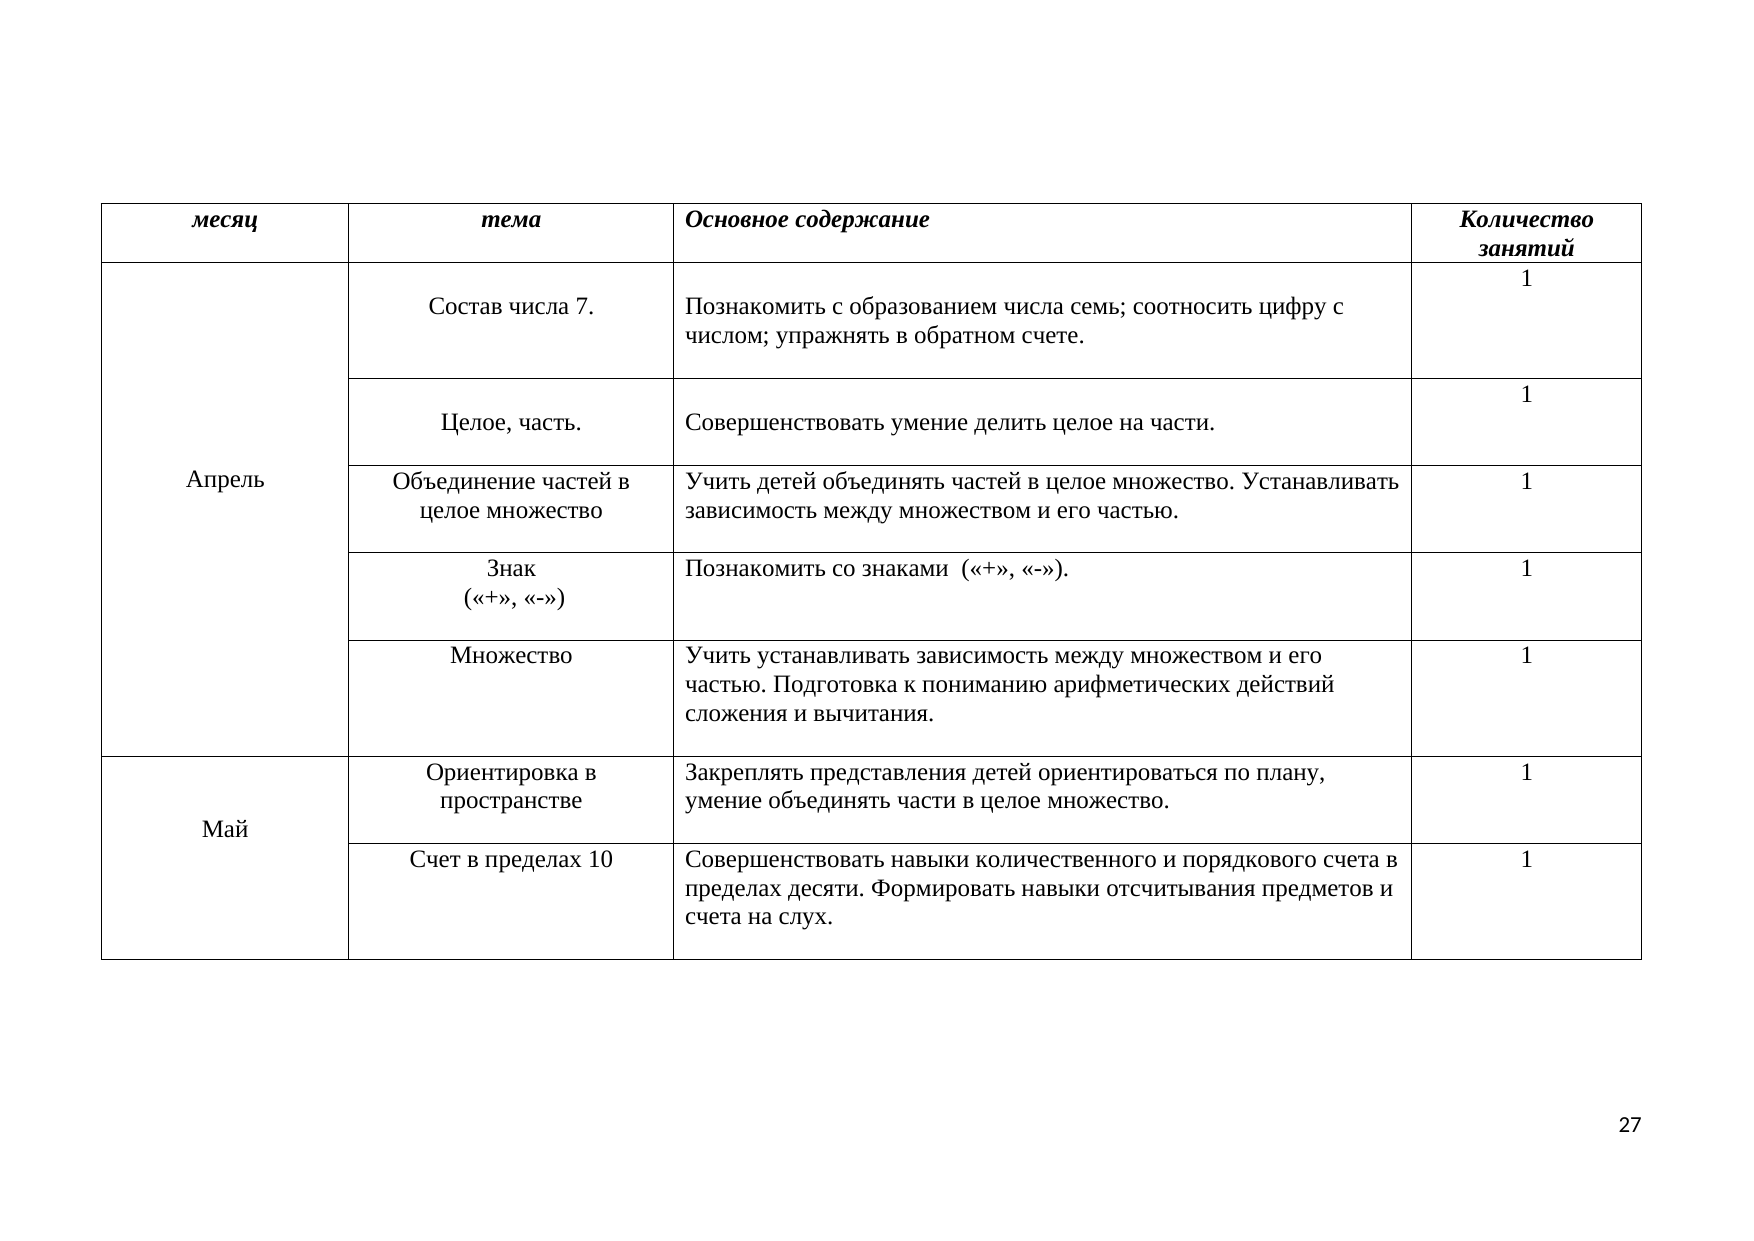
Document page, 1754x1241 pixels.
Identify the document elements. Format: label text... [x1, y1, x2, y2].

table_cell Совершенствовать навыки количественного и порядкового счета в пределах десяти. Формировать навыки отсчитывания предметов и счета на слух. [674, 844, 1411, 959]
table_cell Учить устанавливать зависимость между множеством и его частью. Подготовка к пониманию арифметических действий сложения и вычитания. [674, 641, 1411, 756]
table_cell Познакомить со знаками («+», «-»). [674, 553, 1411, 639]
table_cell Закреплять представления детей ориентироваться по плану, умение объединять части в целое множество. [674, 757, 1411, 843]
table_cell Целое, часть. [349, 379, 673, 465]
table_cell 1 [1412, 844, 1641, 959]
table_header Количество занятий [1412, 204, 1641, 262]
table_cell Апрель [102, 263, 348, 756]
table_header Основное содержание [674, 204, 1411, 262]
table_cell 1 [1412, 641, 1641, 756]
table_cell 1 [1412, 379, 1641, 465]
table_cell 1 [1412, 263, 1641, 378]
table_cell Май [102, 757, 348, 959]
table_cell Учить детей объединять частей в целое множество. Устанавливать зависимость между множеством и его частью. [674, 466, 1411, 552]
table_cell 1 [1412, 553, 1641, 639]
table_header месяц [102, 204, 348, 262]
table_cell Совершенствовать умение делить целое на части. [674, 379, 1411, 465]
table_cell Множество [349, 641, 673, 756]
table_header тема [349, 204, 673, 262]
table_cell 1 [1412, 466, 1641, 552]
table_cell Объединение частей в целое множество [349, 466, 673, 552]
table_cell Состав числа 7. [349, 263, 673, 378]
table_cell Познакомить с образованием числа семь; соотносить цифру с числом; упражнять в обратном счете. [674, 263, 1411, 378]
table_cell 1 [1412, 757, 1641, 843]
table_cell Счет в пределах 10 [349, 844, 673, 959]
table_cell Ориентировка в пространстве [349, 757, 673, 843]
table_cell Знак («+», «-») [349, 553, 673, 639]
